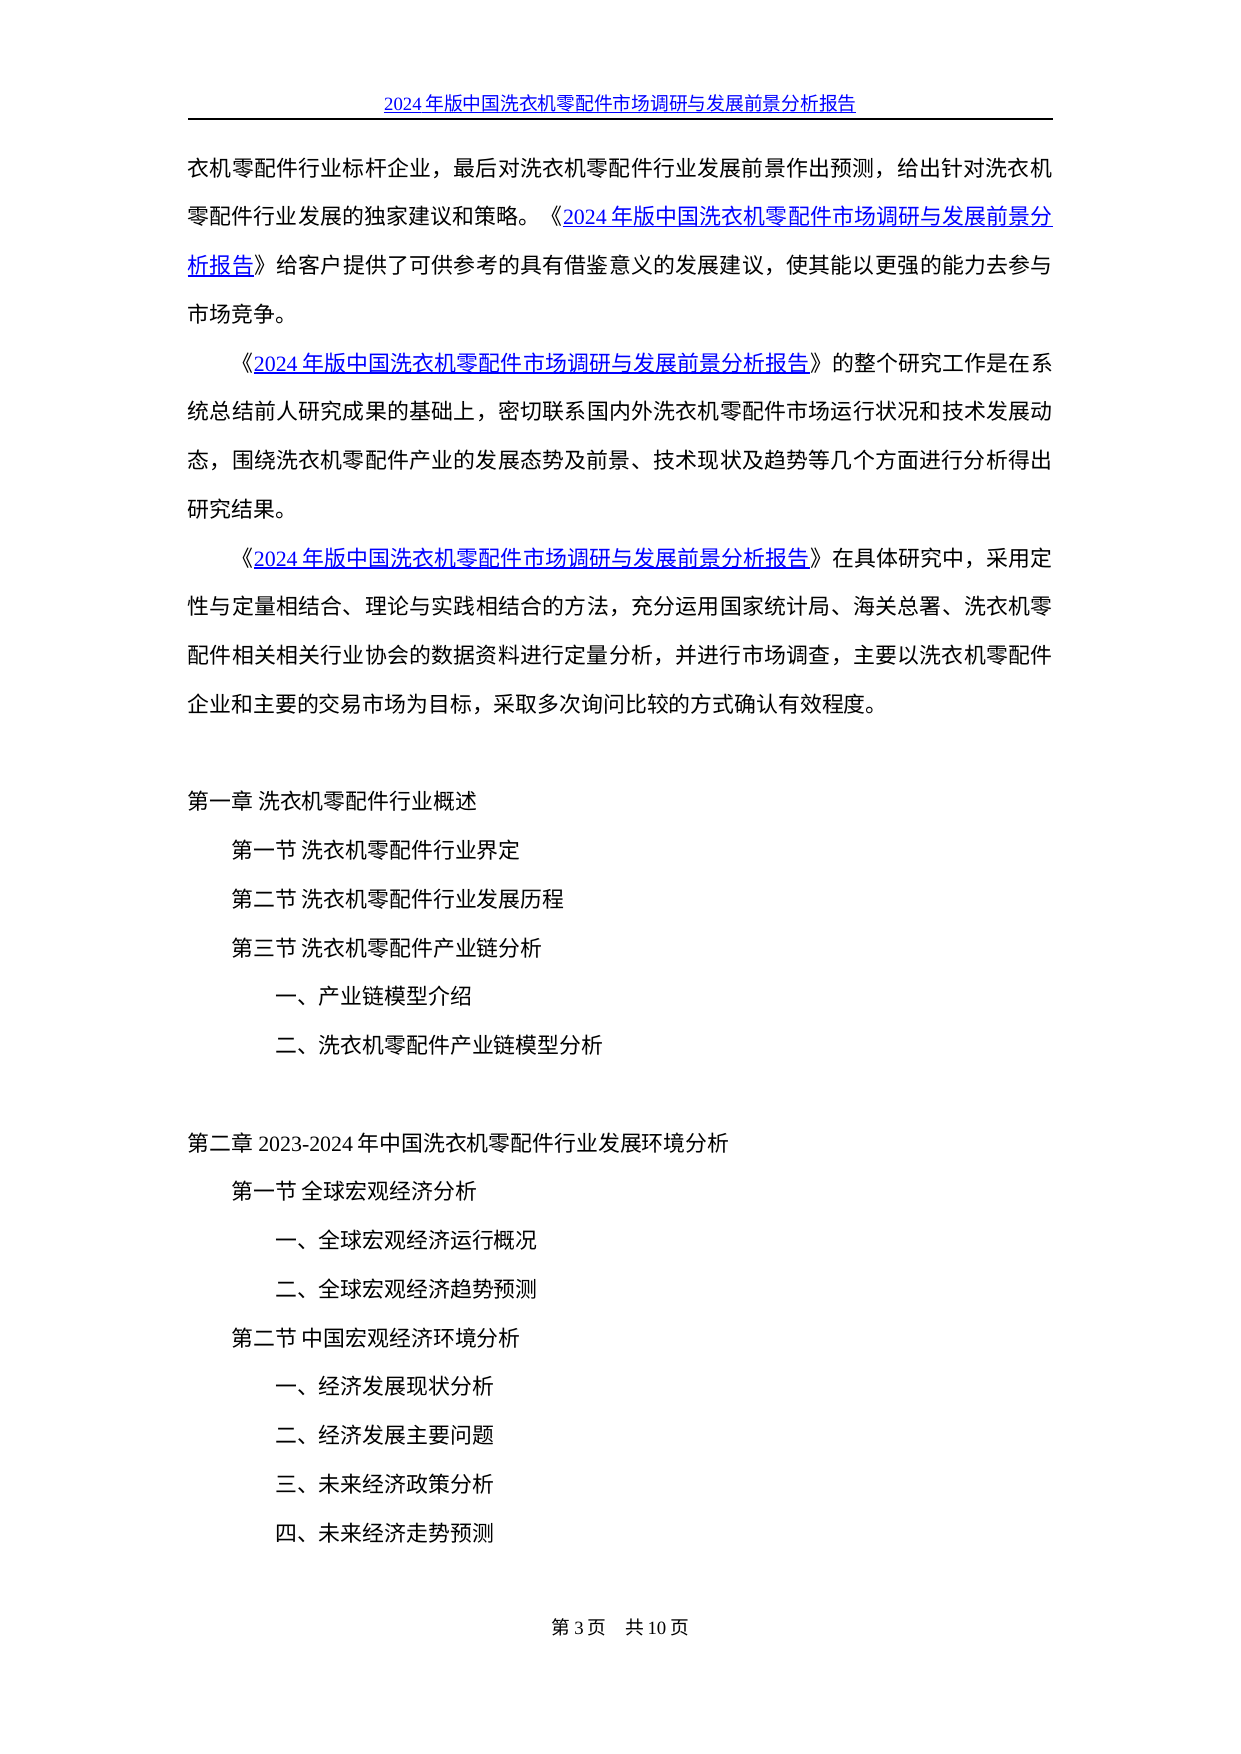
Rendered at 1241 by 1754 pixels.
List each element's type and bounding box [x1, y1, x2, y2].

text [187, 150, 1053, 1548]
